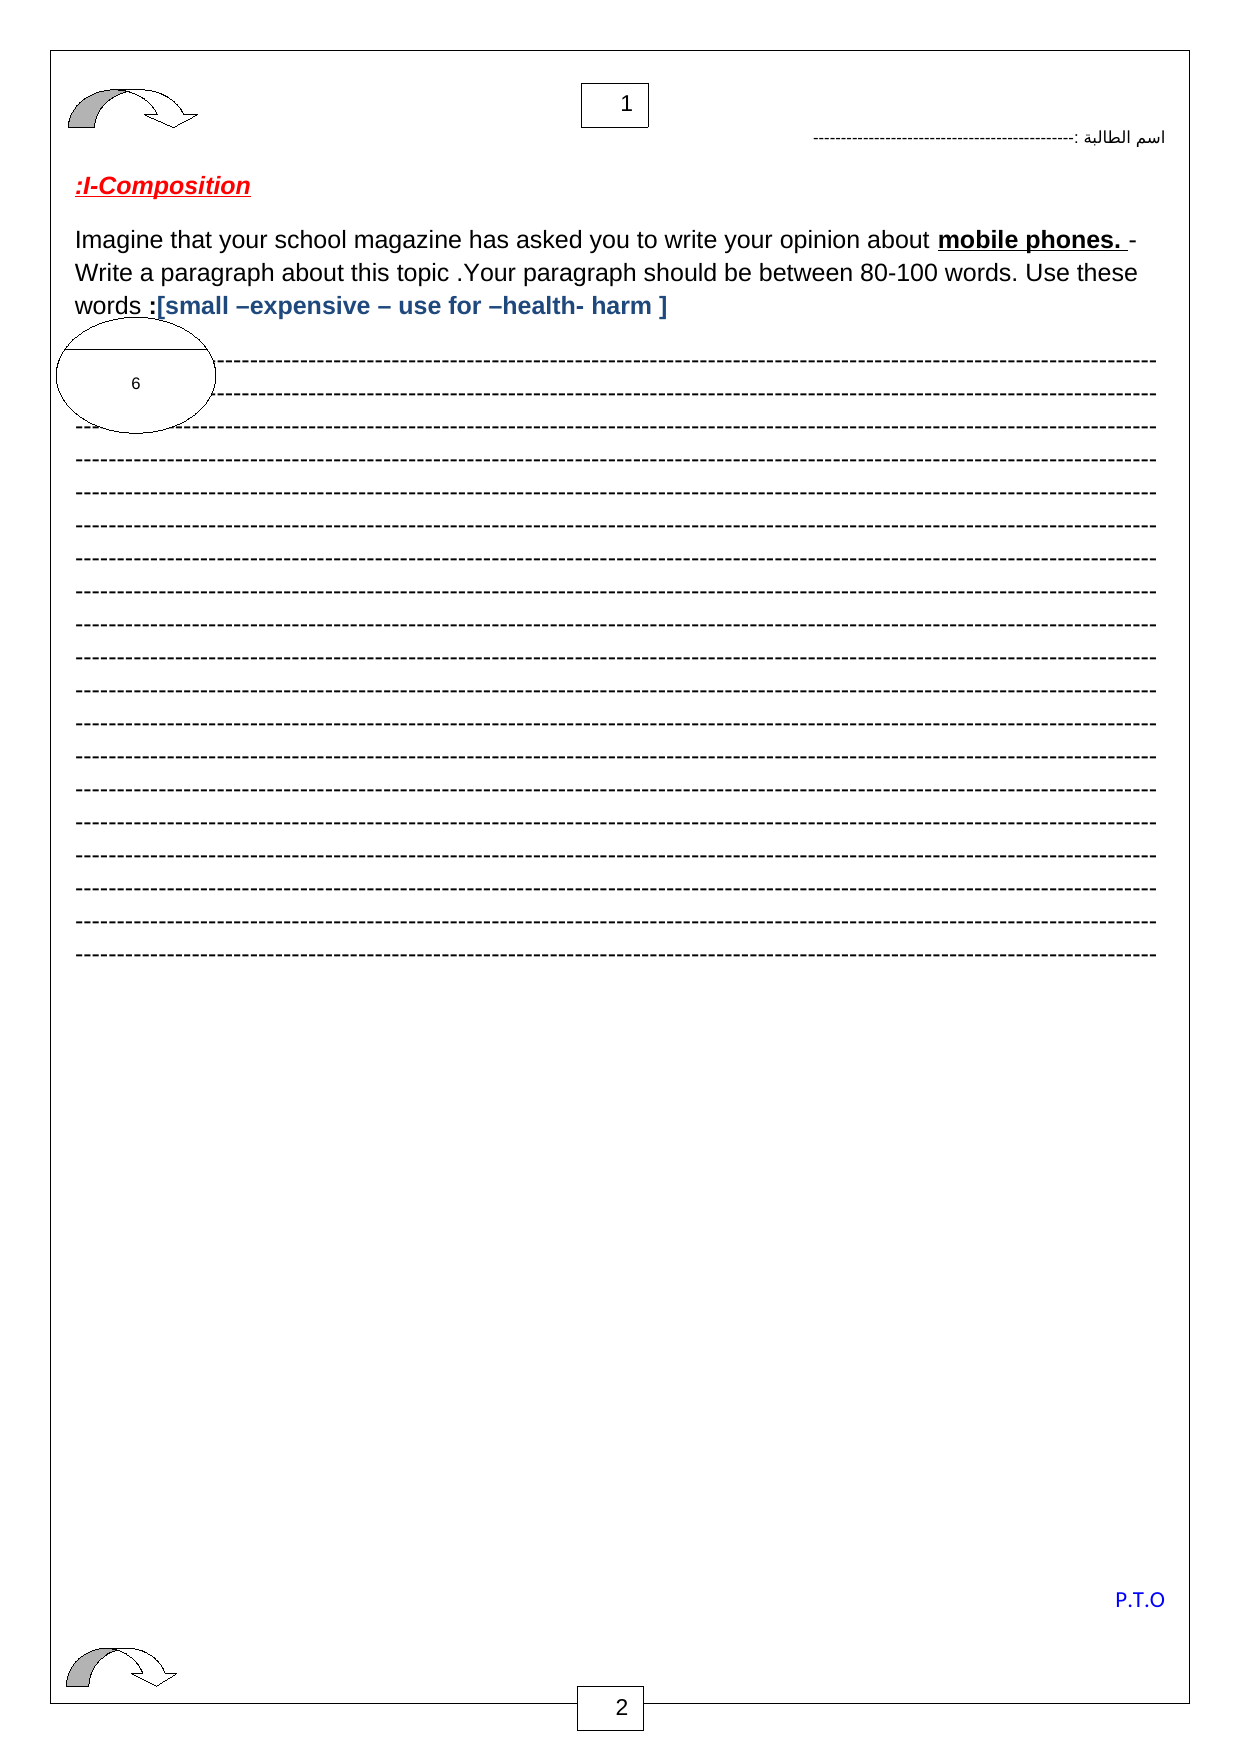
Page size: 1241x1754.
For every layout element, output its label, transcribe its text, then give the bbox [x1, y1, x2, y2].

text ---------------------------------------------------------------------------------------------------------------------------------------------------------------------------------------------------------------------------------------------------------------------------------------------------------------------------------------------------------------------------------------------------------------------------------------------------------------------------------------------------------------------------------------------------------------------------------------------------------------------------------------------------------------------------------------------------------------------------------------------------------------------------------------------------------------------------------------------------------------------------------------------------------------------------------------------------------------------------------------------------------------------------------------------------------------------------------------------------------------------------------------------------------------------------------------------------------------------------------------------------------------------------------------------------------------------------------------------------------------------------------------------------------------------------------------------------------------------------------------------------------------------------------------------------------------------------------------------------------------------------------------------------------------------------------------------------------------------------------------------------------------------------------------------------------------------------------------------------------------------------------------------------------------------------------------------------------------------------------------------------------------------------------------------------------------------------------------------------------------------------------------------------------------------------------------------------------------------------------------------------------------------------------------------------------------------------------------------------------------------------------------------------------------------------------------------------------------------------------------------------------------------------------------------------------------------- [75, 344, 1165, 968]
text اسم الطالبة :----------------------------------------------- [75, 128, 1165, 147]
text P.T.O [75, 1585, 1165, 1613]
text -Imagine that your school magazine has asked you to write your opinion about mobile phones. Write a paragraph about this topic .Your paragraph should be between 80-100 words. Use these words :[small –expensive – use for –health- harm ] [75, 225, 1165, 319]
text I-Composition: [75, 171, 1165, 199]
